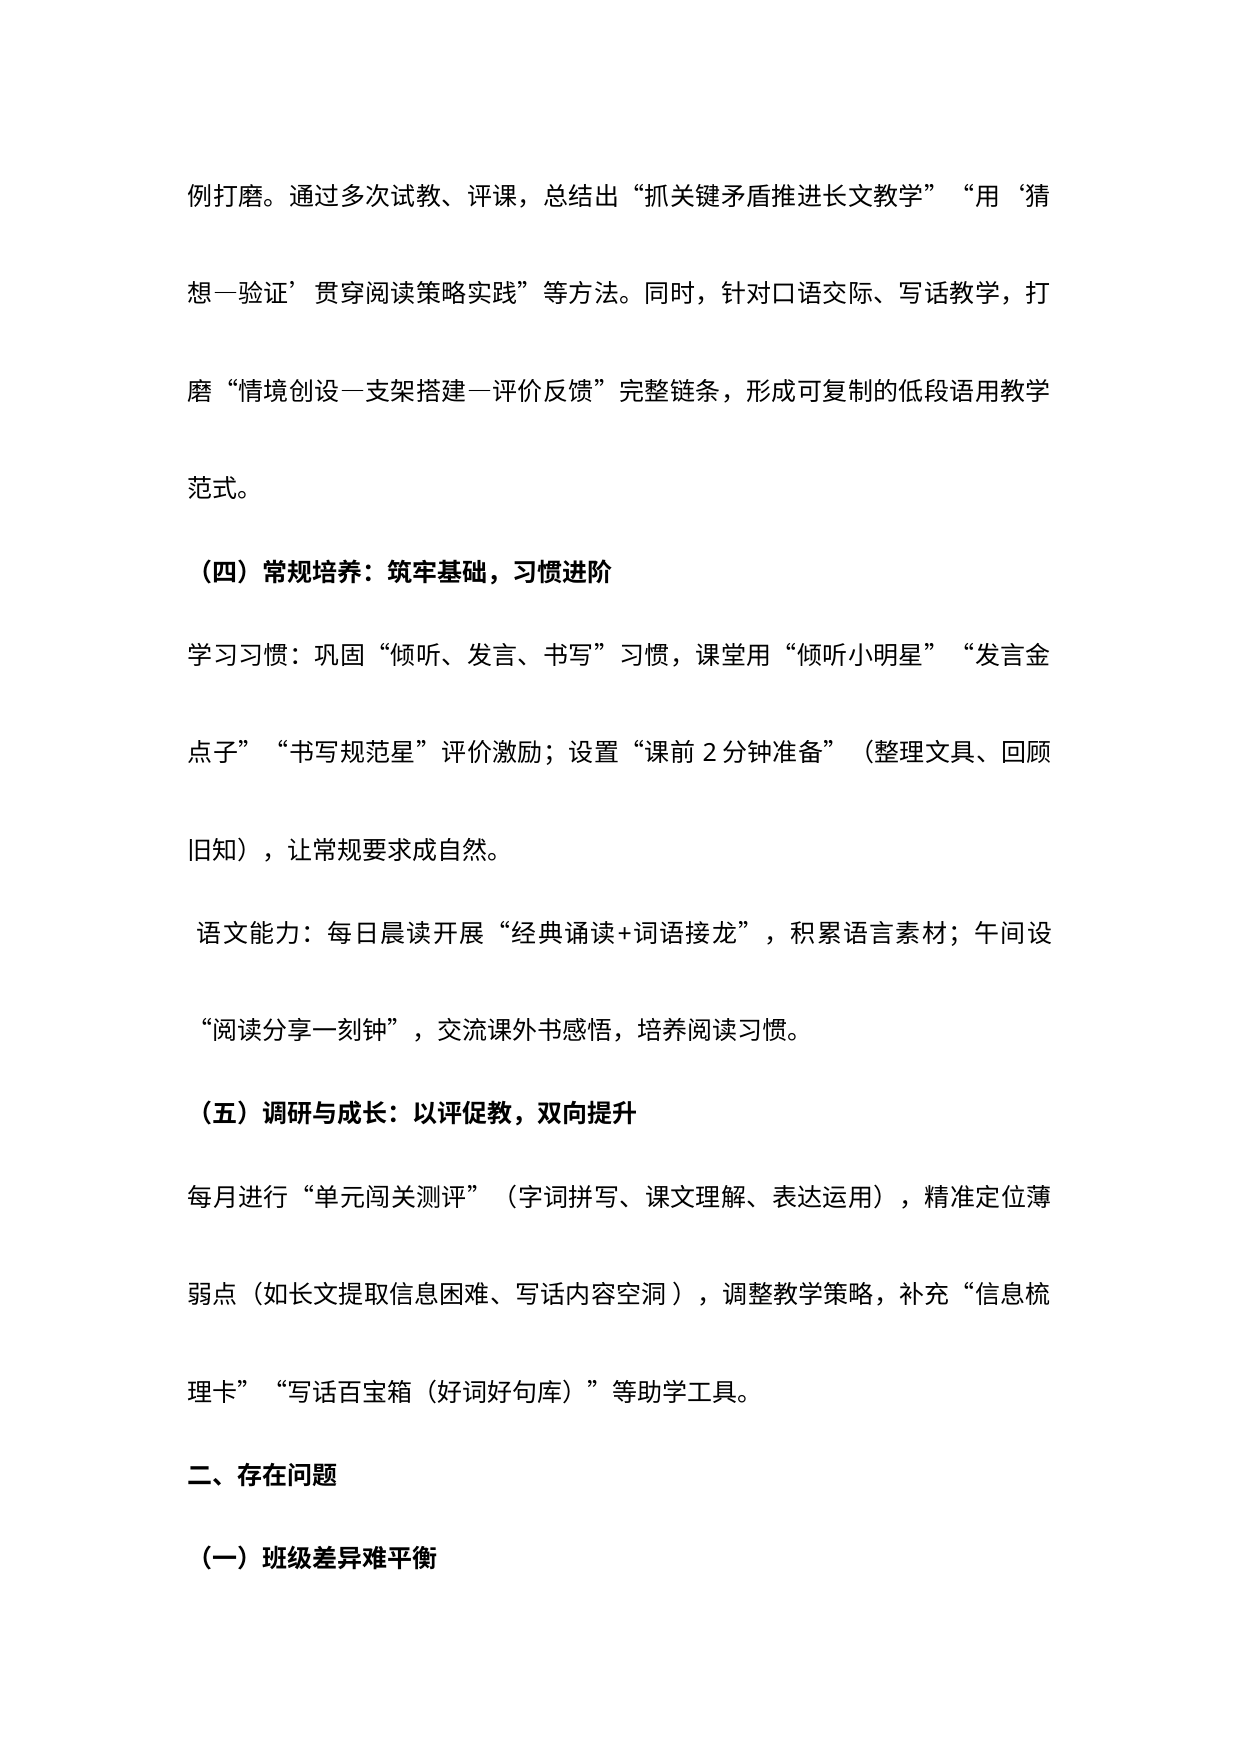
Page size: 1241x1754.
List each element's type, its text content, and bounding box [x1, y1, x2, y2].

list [187, 162, 1053, 519]
list 每月进行“单元闯关测评”（字词拼写、课文理解、表达运用），精准定位薄弱点（如长文提取信息困难、写话内容空洞 ），调整教学策略，补充“信息梳理卡”“写话百宝箱（好词好句库）”等助学工具。 [187, 1163, 1053, 1423]
list （一）班级差异难平衡 [187, 1524, 1053, 1589]
list 存在问题 [187, 1441, 1053, 1506]
list （五）调研与成长：以评促教，双向提升 [187, 1079, 1053, 1144]
list （四）常规培养：筑牢基础，习惯进阶 [187, 538, 1053, 603]
list 语文能力：每日晨读开展“经典诵读+词语接龙”，积累语言素材；午间设“阅读分享一刻钟”，交流课外书感悟，培养阅读习惯。 [187, 899, 1053, 1061]
list 学习习惯：巩固“倾听、发言、书写”习惯，课堂用“倾听小明星”“发言金点子”“书写规范星”评价激励；设置“课前2分钟准备”（整理文具、回顾旧知），让常规要求成自然。 [187, 621, 1053, 881]
